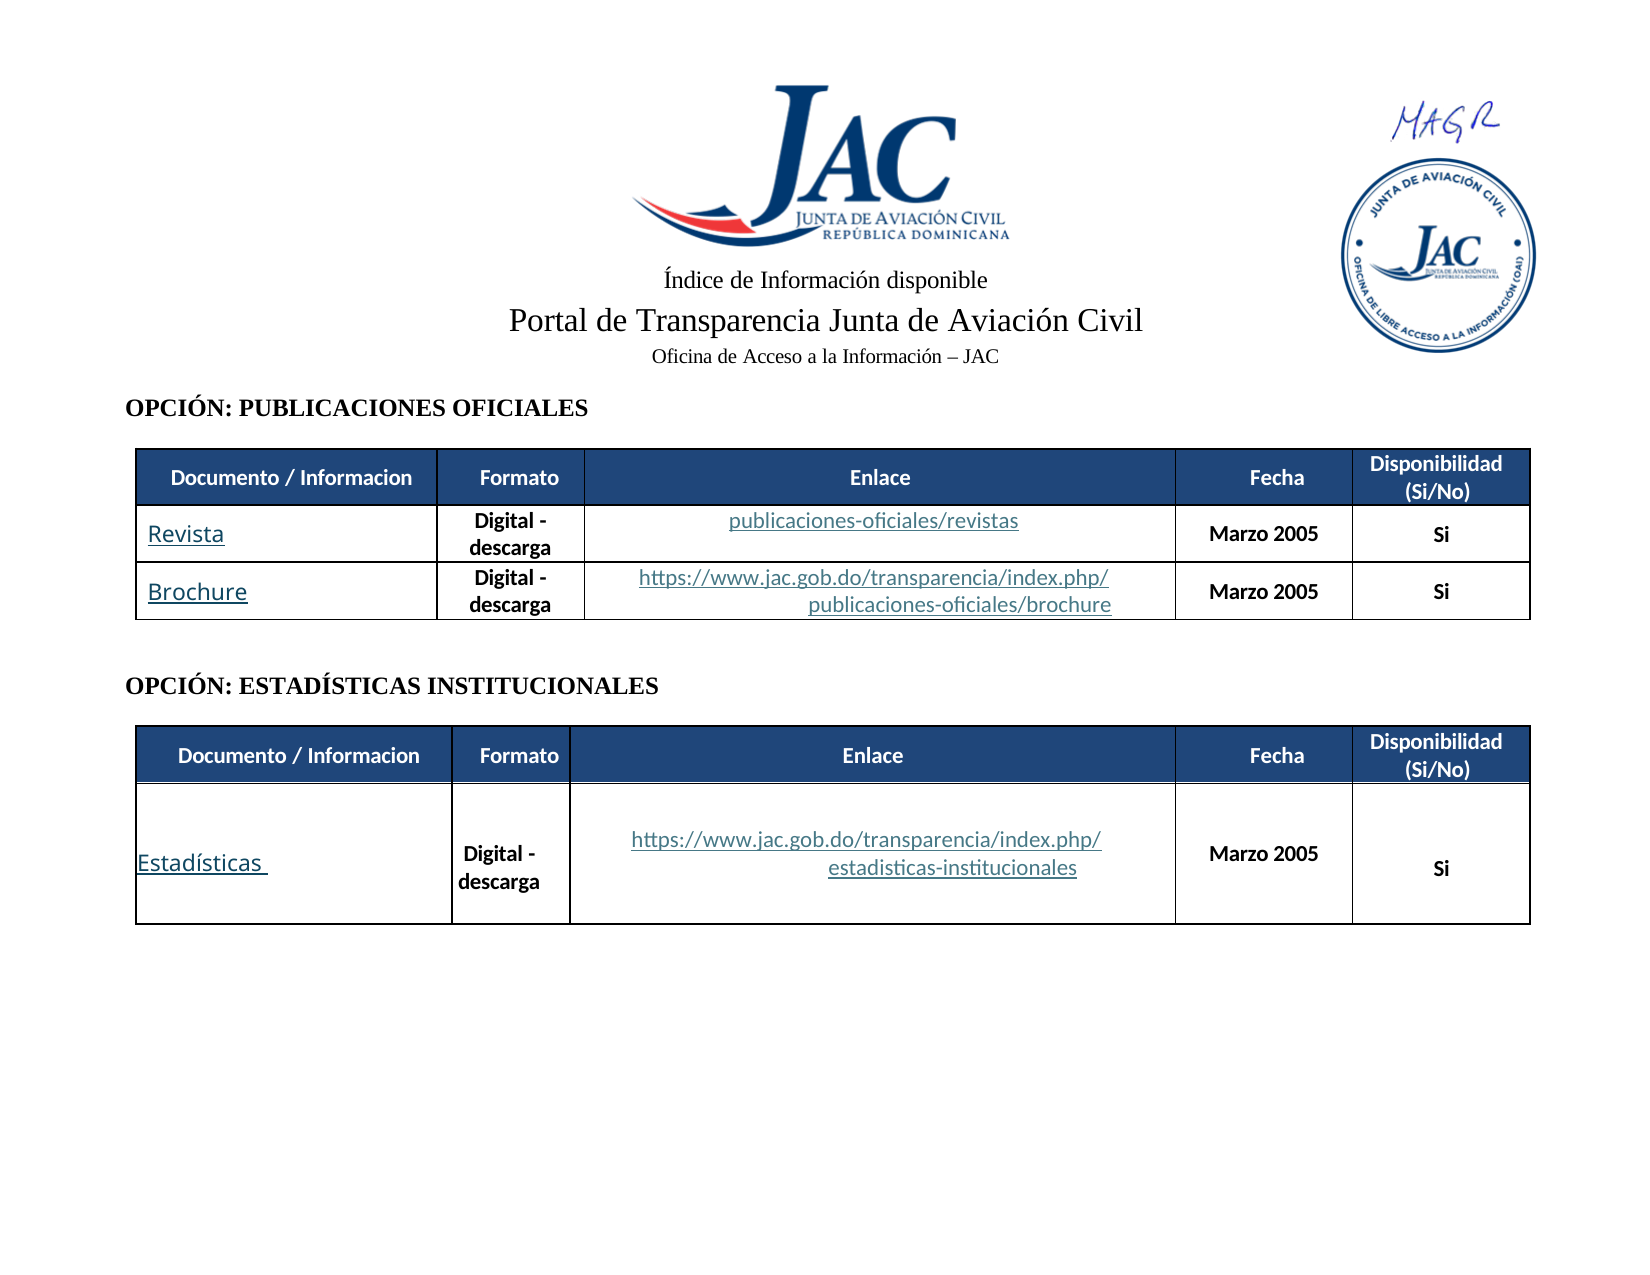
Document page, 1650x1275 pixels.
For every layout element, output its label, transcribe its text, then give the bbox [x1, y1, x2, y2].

table_cell Marzo 2005 [1176, 784, 1352, 923]
table_header Disponibilidad (Si/No) [1353, 727, 1529, 782]
text Portal de Transparencia Junta de Aviación Civil [478, 295, 1174, 341]
table_cell Si [1353, 563, 1529, 618]
table_cell Revista [137, 506, 436, 561]
table_cell Brochure [137, 563, 436, 618]
picture [1339, 157, 1538, 354]
text Índice de Información disponible [477, 266, 1174, 294]
table_header Fecha [1176, 450, 1352, 504]
table_cell Marzo 2005 [1176, 563, 1352, 618]
table_cell https://www.jac.gob.do/transparencia/index.php/publicaciones-oficiales/brochure [585, 563, 1175, 618]
table_cell Estadísticas [137, 784, 451, 923]
table_cell Si [1353, 506, 1529, 561]
table_header Fecha [1176, 727, 1352, 782]
table_cell https://www.jac.gob.do/transparencia/index.php/publicaciones-oficiales/revistas [585, 506, 1175, 561]
table_cell Marzo 2005 [1176, 506, 1352, 561]
picture [1389, 98, 1503, 145]
text Oficina de Acceso a la Información – JAC [477, 341, 1174, 369]
table_cell https://www.jac.gob.do/transparencia/index.php/estadisticas-institucionales [571, 784, 1175, 923]
table_cell Si [1353, 784, 1529, 923]
text OPCIÓN: ESTADÍSTICAS INSTITUCIONALES [125, 671, 1537, 700]
table_cell Digital - descarga [438, 506, 584, 561]
table_header Enlace [571, 727, 1175, 782]
table_header Formato [438, 450, 584, 504]
text OPCIÓN: PUBLICACIONES OFICIALES [125, 393, 1537, 422]
table_cell Digital - descarga [438, 563, 584, 618]
table_header Documento / Informacion [137, 727, 451, 782]
table_header Enlace [585, 450, 1175, 504]
picture [625, 78, 1025, 255]
table_cell Digital - descarga [453, 784, 569, 923]
table_header Disponibilidad (Si/No) [1353, 450, 1529, 504]
table_header Documento / Informacion [137, 450, 436, 504]
table_header Formato [453, 727, 569, 782]
